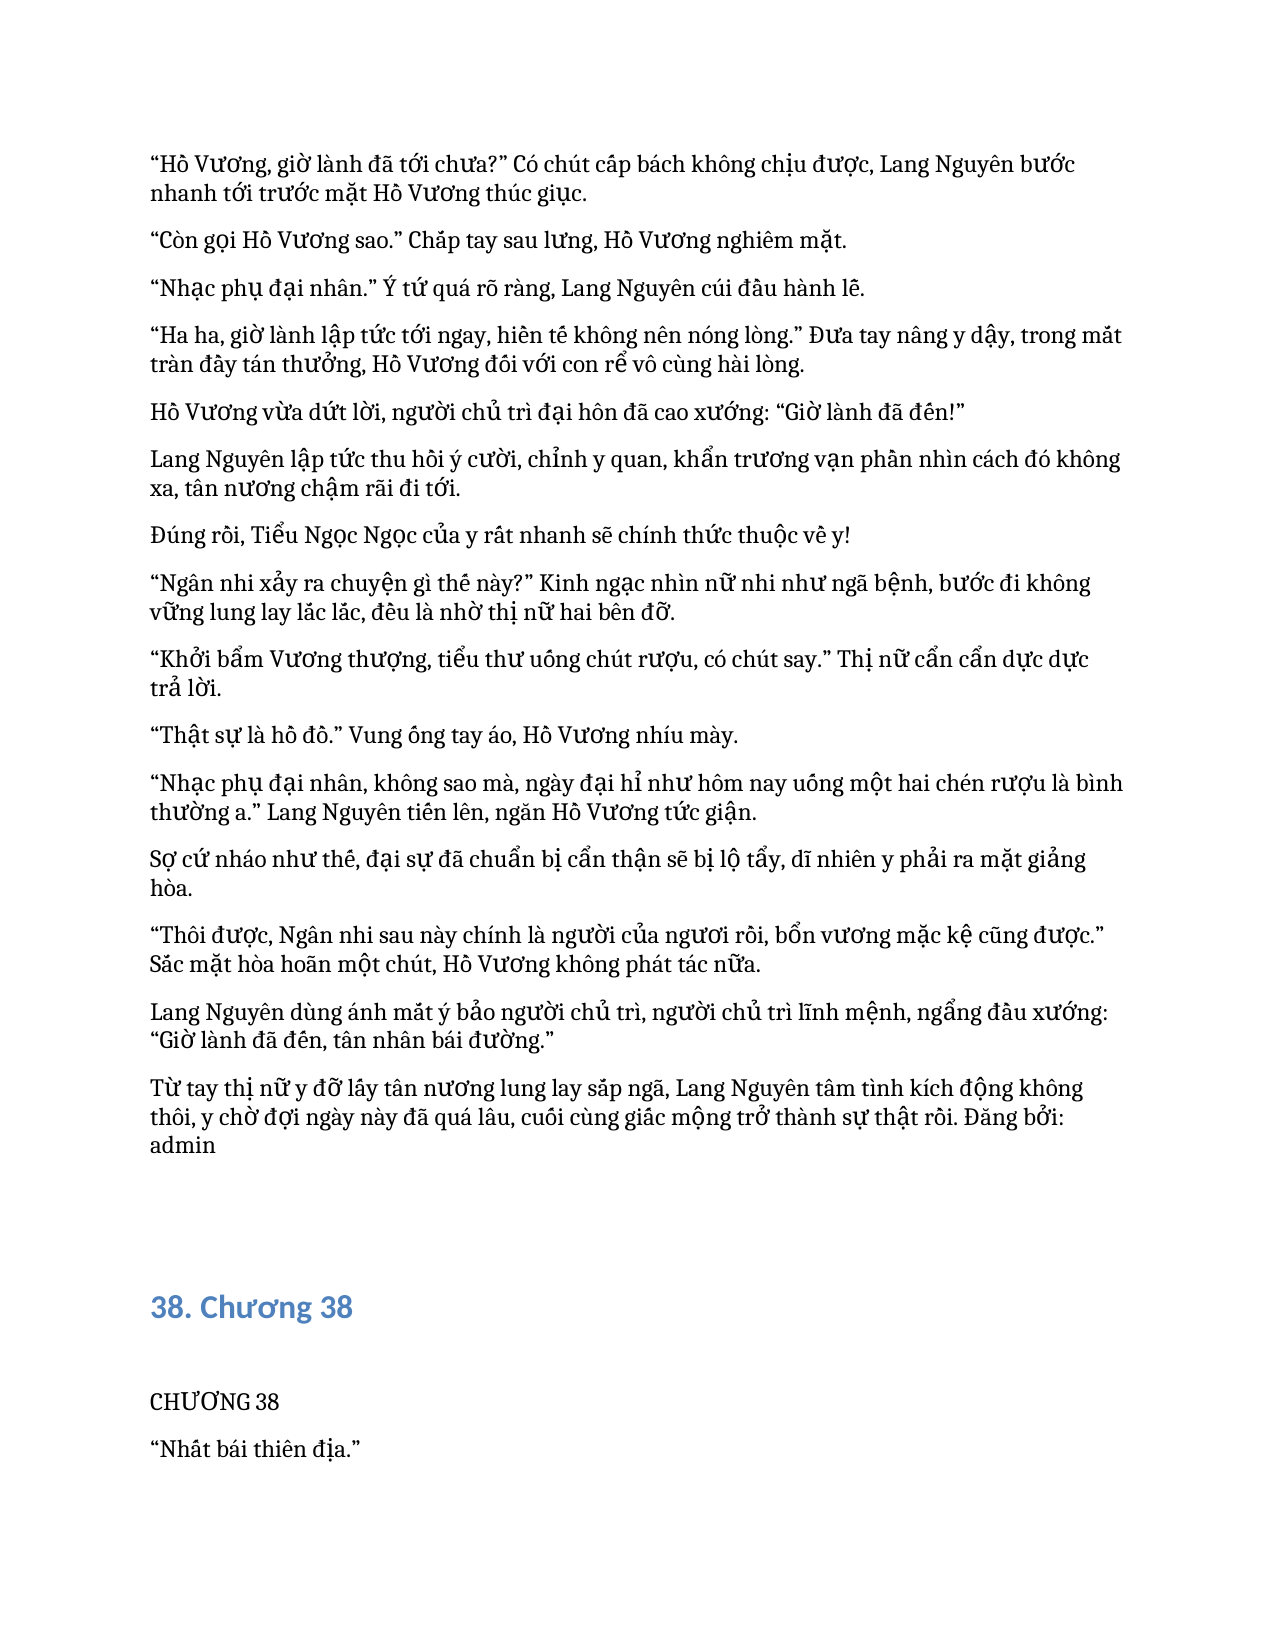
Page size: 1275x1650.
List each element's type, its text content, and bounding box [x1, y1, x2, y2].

text “Nhất bái thiên địa.” [150, 1435, 1125, 1464]
text “Ha ha, giờ lành lập tức tới ngay, hiền tế không nên nóng lòng.” Đưa tay nâng y dậy, trong mắt tràn đầy tán thưởng, Hồ Vương đối với con rể vô cùng hài lòng. [150, 321, 1125, 379]
text “Hồ Vương, giờ lành đã tới chưa?” Có chút cấp bách không chịu được, Lang Nguyên bước nhanh tới trước mặt Hồ Vương thúc giục. [150, 150, 1125, 207]
subtitle 38. Chương 38 [150, 1286, 1125, 1327]
text “Khởi bẩm Vương thượng, tiểu thư uống chút rượu, có chút say.” Thị nữ cẩn cẩn dực dực trả lời. [150, 645, 1125, 702]
text Lang Nguyên lập tức thu hồi ý cười, chỉnh y quan, khẩn trương vạn phần nhìn cách đó không xa, tân nương chậm rãi đi tới. [150, 445, 1125, 502]
text Sợ cứ nháo như thế, đại sự đã chuẩn bị cẩn thận sẽ bị lộ tẩy, dĩ nhiên y phải ra mặt giảng hòa. [150, 845, 1125, 902]
text “Ngân nhi xảy ra chuyện gì thế này?” Kinh ngạc nhìn nữ nhi như ngã bệnh, bước đi không vững lung lay lắc lắc, đều là nhờ thị nữ hai bên đỡ. [150, 569, 1125, 626]
text “Thôi được, Ngân nhi sau này chính là người của ngươi rồi, bổn vương mặc kệ cũng được.” Sắc mặt hòa hoãn một chút, Hồ Vương không phát tác nữa. [150, 921, 1125, 979]
text “Nhạc phụ đại nhân.” Ý tứ quá rõ ràng, Lang Nguyên cúi đầu hành lễ. [150, 274, 1125, 302]
text “Nhạc phụ đại nhân, không sao mà, ngày đại hỉ như hôm nay uống một hai chén rượu là bình thường a.” Lang Nguyên tiến lên, ngăn Hồ Vương tức giận. [150, 769, 1125, 826]
text Đúng rồi, Tiểu Ngọc Ngọc của y rất nhanh sẽ chính thức thuộc về y! [150, 521, 1125, 550]
text Từ tay thị nữ y đỡ lấy tân nương lung lay sắp ngã, Lang Nguyên tâm tình kích động không thôi, y chờ đợi ngày này đã quá lâu, cuối cùng giấc mộng trở thành sự thật rồi. Đăng bởi: admin [150, 1074, 1125, 1160]
text Hồ Vương vừa dứt lời, người chủ trì đại hôn đã cao xướng: “Giờ lành đã đến!” [150, 397, 1125, 426]
text CHƯƠNG 38 [150, 1330, 1125, 1417]
text “Thật sự là hồ đồ.” Vung ống tay áo, Hồ Vương nhíu mày. [150, 721, 1125, 750]
text Lang Nguyên dùng ánh mắt ý bảo người chủ trì, người chủ trì lĩnh mệnh, ngẩng đầu xướng: “Giờ lành đã đến, tân nhân bái đường.” [150, 997, 1125, 1055]
text “Còn gọi Hồ Vương sao.” Chắp tay sau lưng, Hồ Vương nghiêm mặt. [150, 226, 1125, 255]
